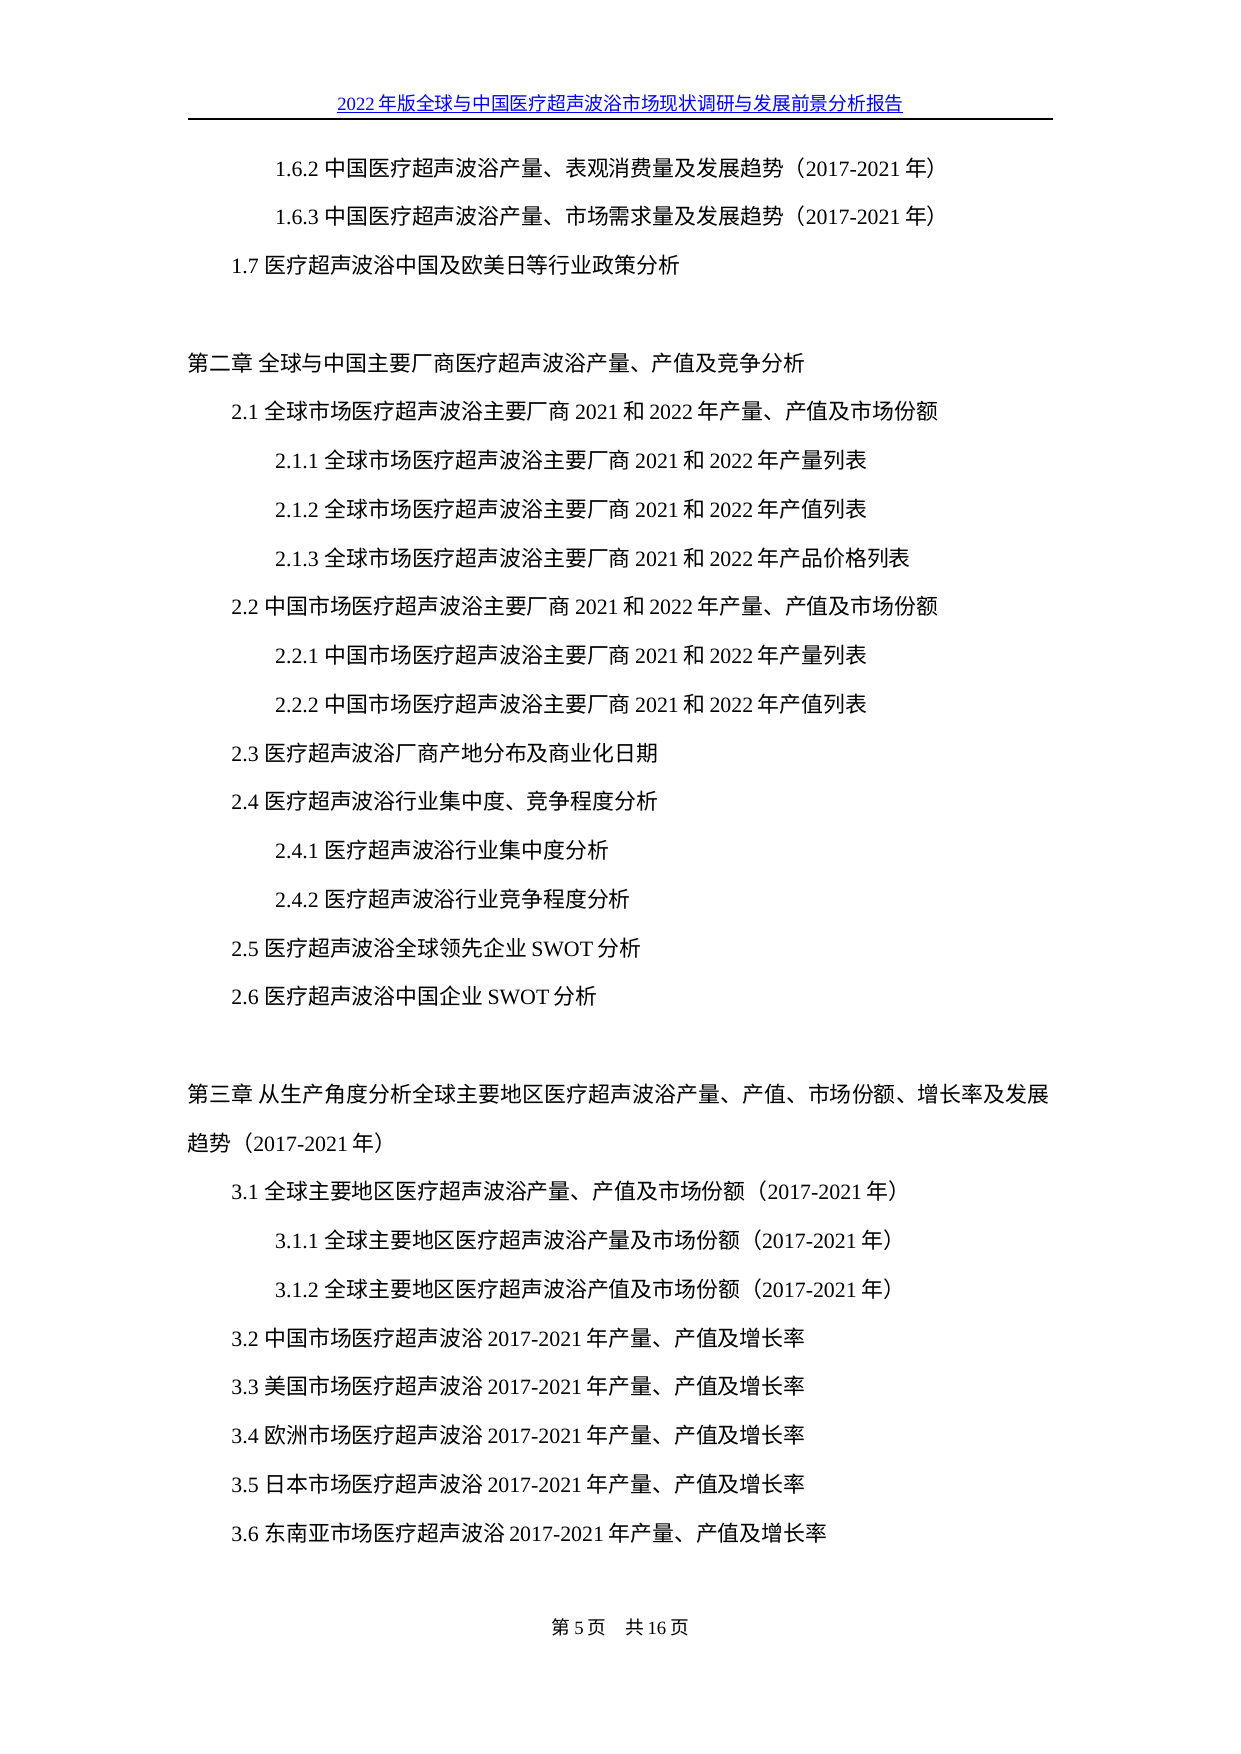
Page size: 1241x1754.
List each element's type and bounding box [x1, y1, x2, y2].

text [187, 150, 1053, 1548]
